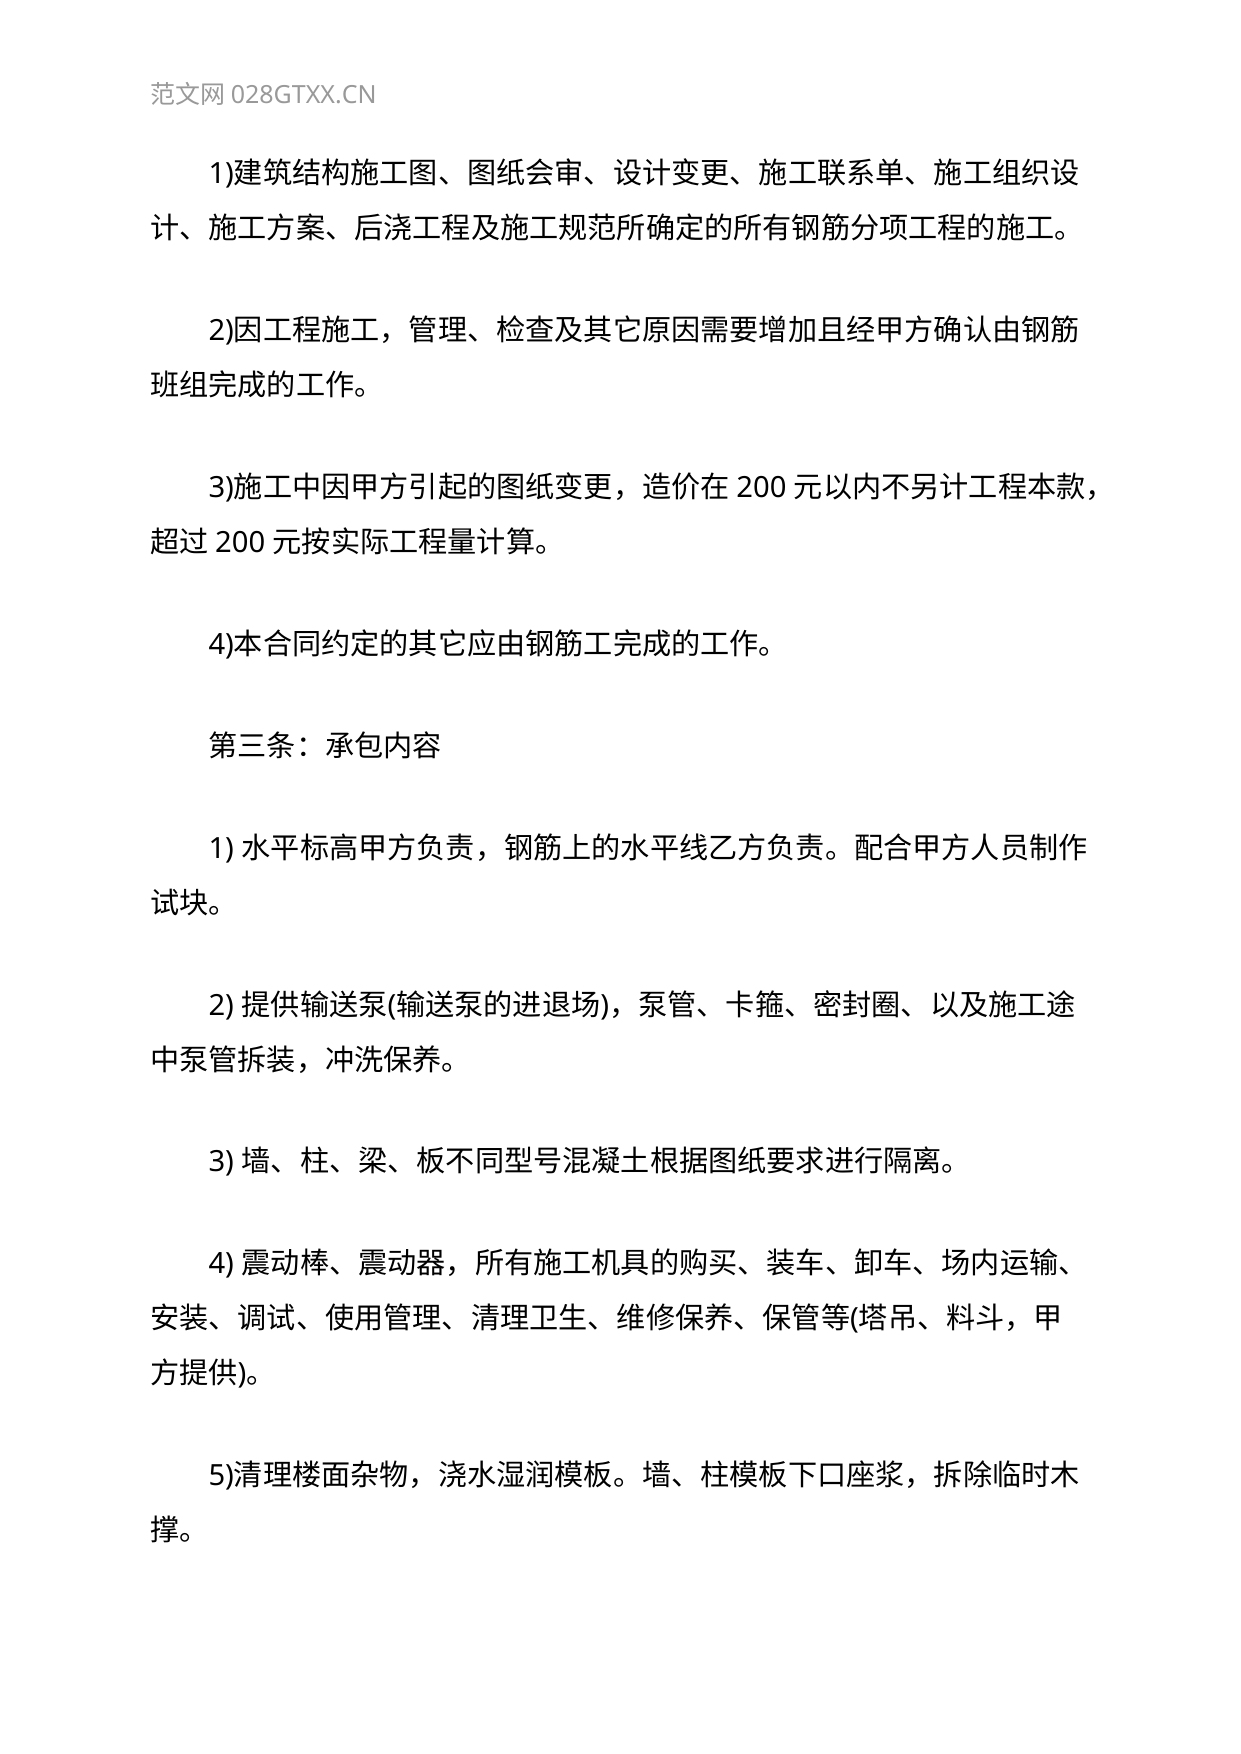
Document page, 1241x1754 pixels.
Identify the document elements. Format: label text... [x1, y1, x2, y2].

text 2)因工程施工，管理、检查及其它原因需要增加且经甲方确认由钢筋班组完成的工作。 [150, 307, 1090, 404]
text 第三条：承包内容 [150, 722, 1090, 765]
text 2) 提供输送泵(输送泵的进退场)，泵管、卡箍、密封圈、以及施工途中泵管拆装，冲洗保养。 [150, 981, 1090, 1078]
text 3)施工中因甲方引起的图纸变更，造价在 200 元以内不另计工程本款，超过 200 元按实际工程量计算。 [150, 463, 1090, 561]
text 1) 水平标高甲方负责，钢筋上的水平线乙方负责。配合甲方人员制作试块。 [150, 824, 1090, 922]
text 4)本合同约定的其它应由钢筋工完成的工作。 [150, 621, 1090, 663]
text 4) 震动棒、震动器，所有施工机具的购买、装车、卸车、场内运输、安装、调试、使用管理、清理卫生、维修保养、保管等(塔吊、料斗，甲方提供)。 [150, 1240, 1090, 1392]
text 3) 墙、柱、梁、板不同型号混凝土根据图纸要求进行隔离。 [150, 1138, 1090, 1180]
text 1)建筑结构施工图、图纸会审、设计变更、施工联系单、施工组织设计、施工方案、后浇工程及施工规范所确定的所有钢筋分项工程的施工。 [150, 150, 1090, 247]
text 5)清理楼面杂物，浇水湿润模板。墙、柱模板下口座浆，拆除临时木撑。 [150, 1452, 1090, 1549]
